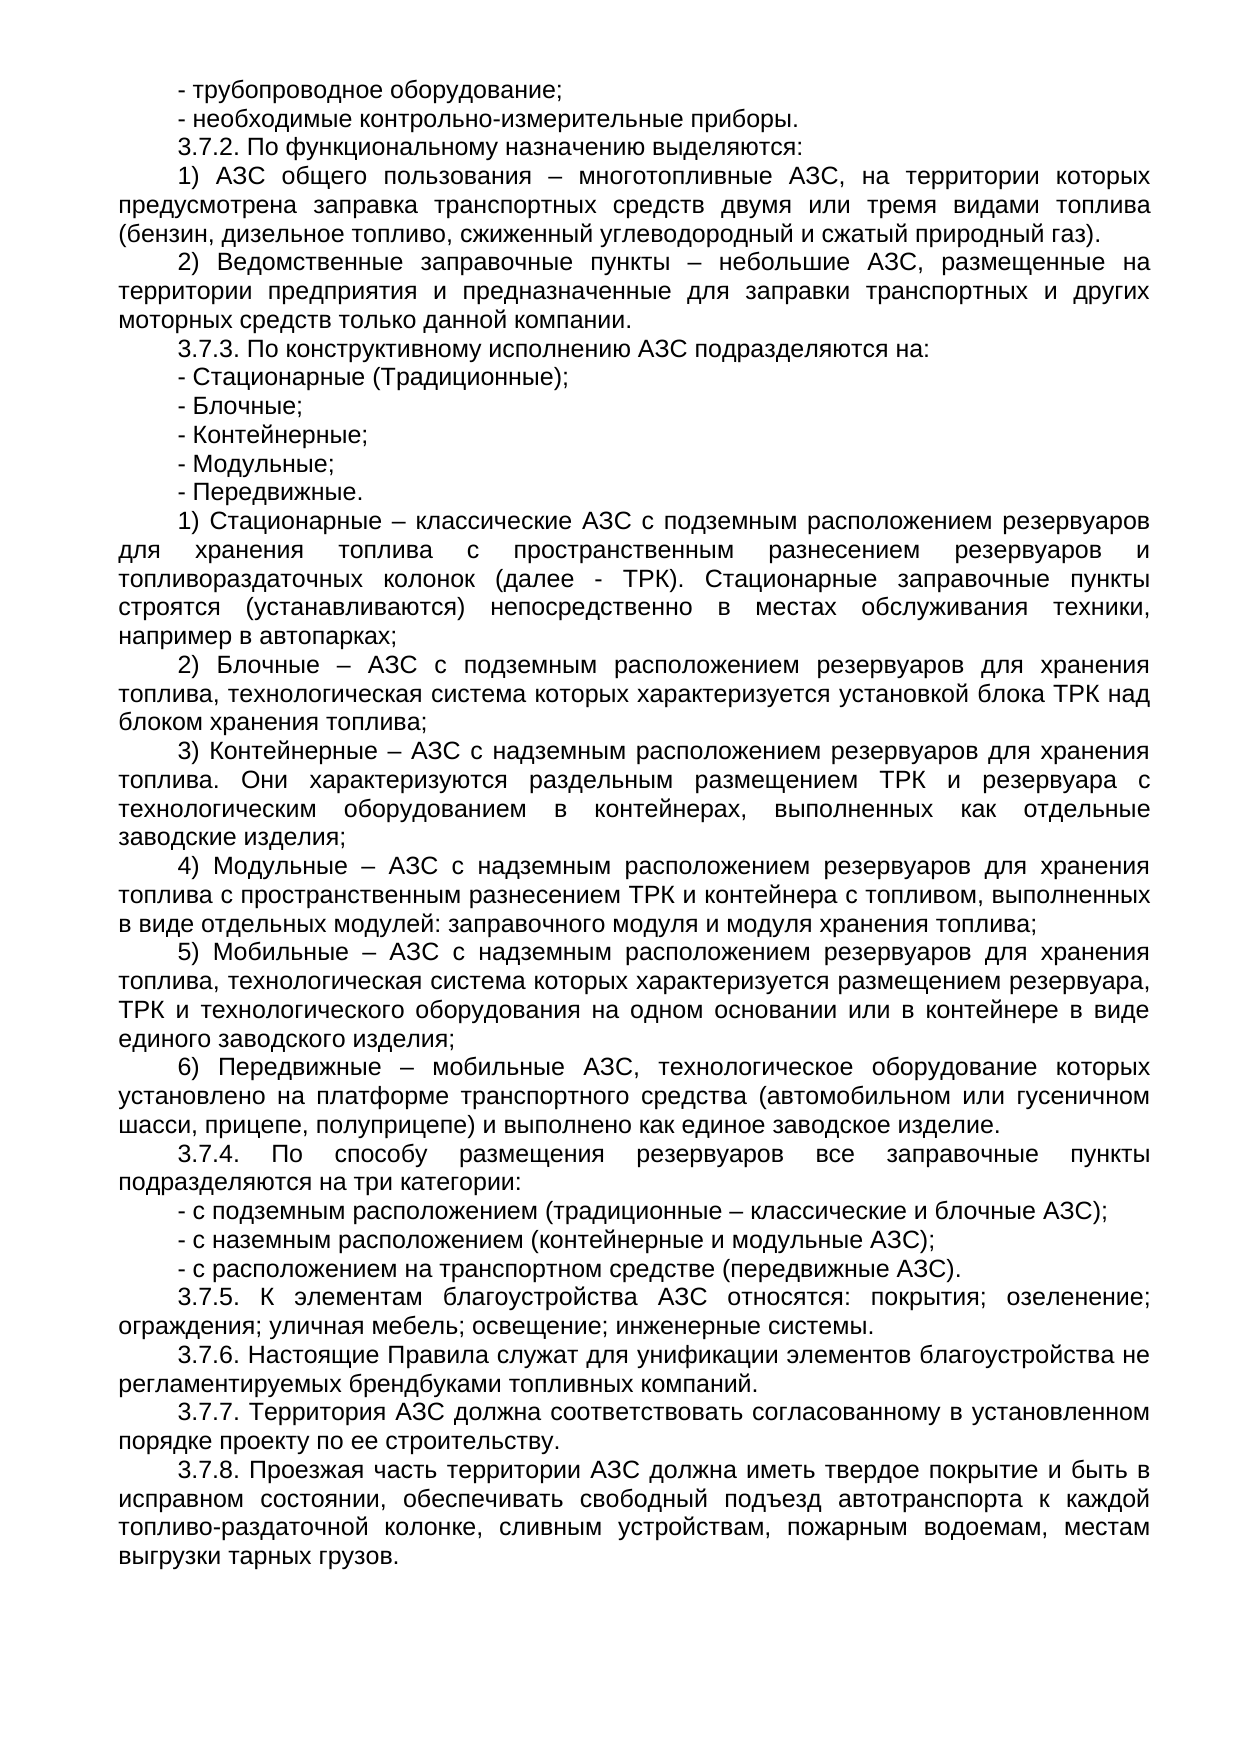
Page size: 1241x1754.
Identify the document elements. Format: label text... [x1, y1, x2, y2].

text - трубопроводное оборудование; [118, 75, 1152, 104]
text 1) Стационарные – классические АЗС с подземным расположением резервуаров для хранения топлива с пространственным разнесением резервуаров и топливораздаточных колонок (далее - ТРК). Стационарные заправочные пункты строятся (устанавливаются) непосредственно в местах обслуживания техники, например в автопарках; [118, 506, 1152, 650]
text 3.7.8. Проезжая часть территории АЗС должна иметь твердое покрытие и быть в исправном состоянии, обеспечивать свободный подъезд автотранспорта к каждой топливо-раздаточной колонке, сливным устройствам, пожарным водоемам, местам выгрузки тарных грузов. [118, 1455, 1152, 1570]
text 3.7.2. По функциональному назначению выделяются: [118, 132, 1152, 161]
text 3.7.4. По способу размещения резервуаров все заправочные пункты подразделяются на три категории: [118, 1139, 1152, 1196]
text - с расположением на транспортном средстве (передвижные АЗС). [118, 1254, 1152, 1282]
text - необходимые контрольно-измерительные приборы. [118, 104, 1152, 132]
text - Передвижные. [118, 477, 1152, 506]
text 2) Ведомственные заправочные пункты – небольшие АЗС, размещенные на территории предприятия и предназначенные для заправки транспортных и других моторных средств только данной компании. [118, 247, 1152, 334]
text 5) Мобильные – АЗС с надземным расположением резервуаров для хранения топлива, технологическая система которых характеризуется размещением резервуара, ТРК и технологического оборудования на одном основании или в контейнере в виде единого заводского изделия; [118, 937, 1152, 1052]
text - с наземным расположением (контейнерные и модульные АЗС); [118, 1225, 1152, 1254]
text - с подземным расположением (традиционные – классические и блочные АЗС); [118, 1196, 1152, 1225]
text 3.7.6. Настоящие Правила служат для унификации элементов благоустройства не регламентируемых брендбуками топливных компаний. [118, 1340, 1152, 1397]
text 2) Блочные – АЗС с подземным расположением резервуаров для хранения топлива, технологическая система которых характеризуется установкой блока ТРК над блоком хранения топлива; [118, 650, 1152, 736]
text 4) Модульные – АЗС с надземным расположением резервуаров для хранения топлива с пространственным разнесением ТРК и контейнера с топливом, выполненных в виде отдельных модулей: заправочного модуля и модуля хранения топлива; [118, 851, 1152, 937]
text - Блочные; [118, 391, 1152, 420]
text 3) Контейнерные – АЗС с надземным расположением резервуаров для хранения топлива. Они характеризуются раздельным размещением ТРК и резервуара с технологическим оборудованием в контейнерах, выполненных как отдельные заводские изделия; [118, 736, 1152, 851]
text - Модульные; [118, 449, 1152, 477]
text - Стационарные (Традиционные); [118, 362, 1152, 391]
text 3.7.7. Территория АЗС должна соответствовать согласованному в установленном порядке проекту по ее строительству. [118, 1397, 1152, 1455]
text 3.7.5. К элементам благоустройства АЗС относятся: покрытия; озеленение; ограждения; уличная мебель; освещение; инженерные системы. [118, 1282, 1152, 1340]
text 6) Передвижные – мобильные АЗС, технологическое оборудование которых установлено на платформе транспортного средства (автомобильном или гусеничном шасси, прицепе, полуприцепе) и выполнено как единое заводское изделие. [118, 1052, 1152, 1139]
text 1) АЗС общего пользования – многотопливные АЗС, на территории которых предусмотрена заправка транспортных средств двумя или тремя видами топлива (бензин, дизельное топливо, сжиженный углеводородный и сжатый природный газ). [118, 161, 1152, 247]
text 3.7.3. По конструктивному исполнению АЗС подразделяются на: [118, 334, 1152, 362]
text - Контейнерные; [118, 420, 1152, 449]
